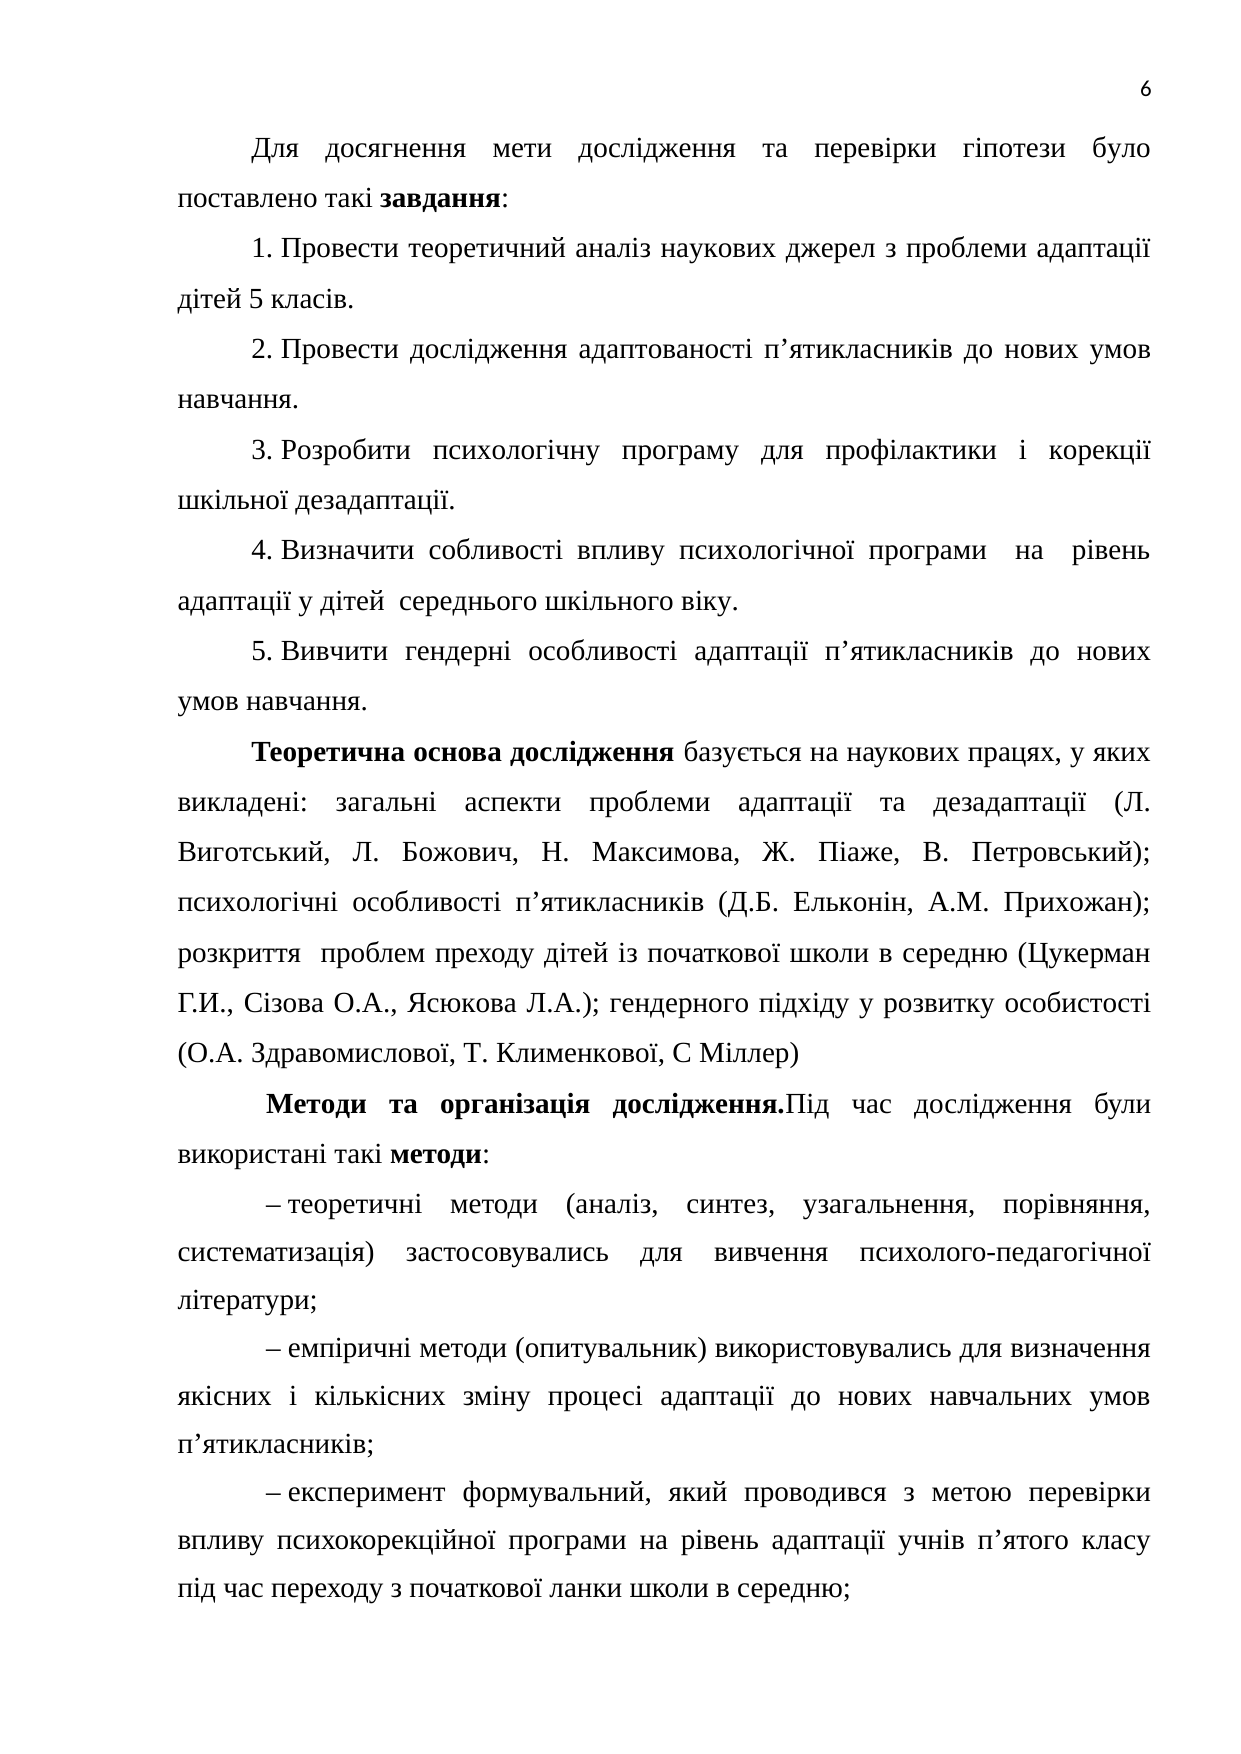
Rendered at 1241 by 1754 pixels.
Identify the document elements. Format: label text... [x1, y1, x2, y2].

list Провести дослідження адаптованості п’ятикласників до нових умов навчання. [177, 331, 1152, 415]
text – експеримент формувальний, який проводився з метою перевірки впливу психокорекційної програми на рівень адаптації учнів п’ятого класу під час переходу з початкової ланки школи в середню; [177, 1474, 1152, 1603]
list Визначити собливості впливу психологічної програми на рівень адаптації у дітей середнього шкільного віку. [177, 532, 1152, 616]
list Провести теоретичний аналіз наукових джерел з проблеми адаптації дітей 5 класів. [177, 231, 1152, 314]
text Для досягнення мети дослідження та перевірки гіпотези було поставлено такі завдання: [177, 130, 1152, 214]
text Теоретична основа дослідження базується на наукових працях, у яких викладені: загальні аспекти проблеми адаптації та дезадаптації (Л. Виготський, Л. Божович, Н. Максимова, Ж. Піаже, В. Петровський); психологічні особливості п’ятикласників (Д.Б. Ельконін, A.M. Прихожан); розкриття проблем преходу дітей із початкової школи в середню (Цукерман Г.И., Сізова О.А., Ясюкова Л.А.); гендерного підхіду у розвитку особистості (О.А. Здравомислової, Т. Клименкової, С Міллер) [177, 734, 1152, 1069]
list Вивчити гендерні особливості адаптації п’ятикласників до нових умов навчання. [177, 633, 1152, 717]
text – теоретичні методи (аналіз, синтез, узагальнення, порівняння, систематизація) застосовувались для вивчення психолого-педагогічної літератури; [177, 1186, 1152, 1316]
list Розробити психологічну програму для профілактики і корекції шкільної дезадаптації. [177, 432, 1152, 516]
text Методи та організація дослідження.Під час дослідження були використані такі методи: [177, 1086, 1152, 1170]
text – емпіричні методи (опитувальник) використовувались для визначення якісних і кількісних зміну процесі адаптації до нових навчальних умов п’ятикласників; [177, 1330, 1152, 1459]
